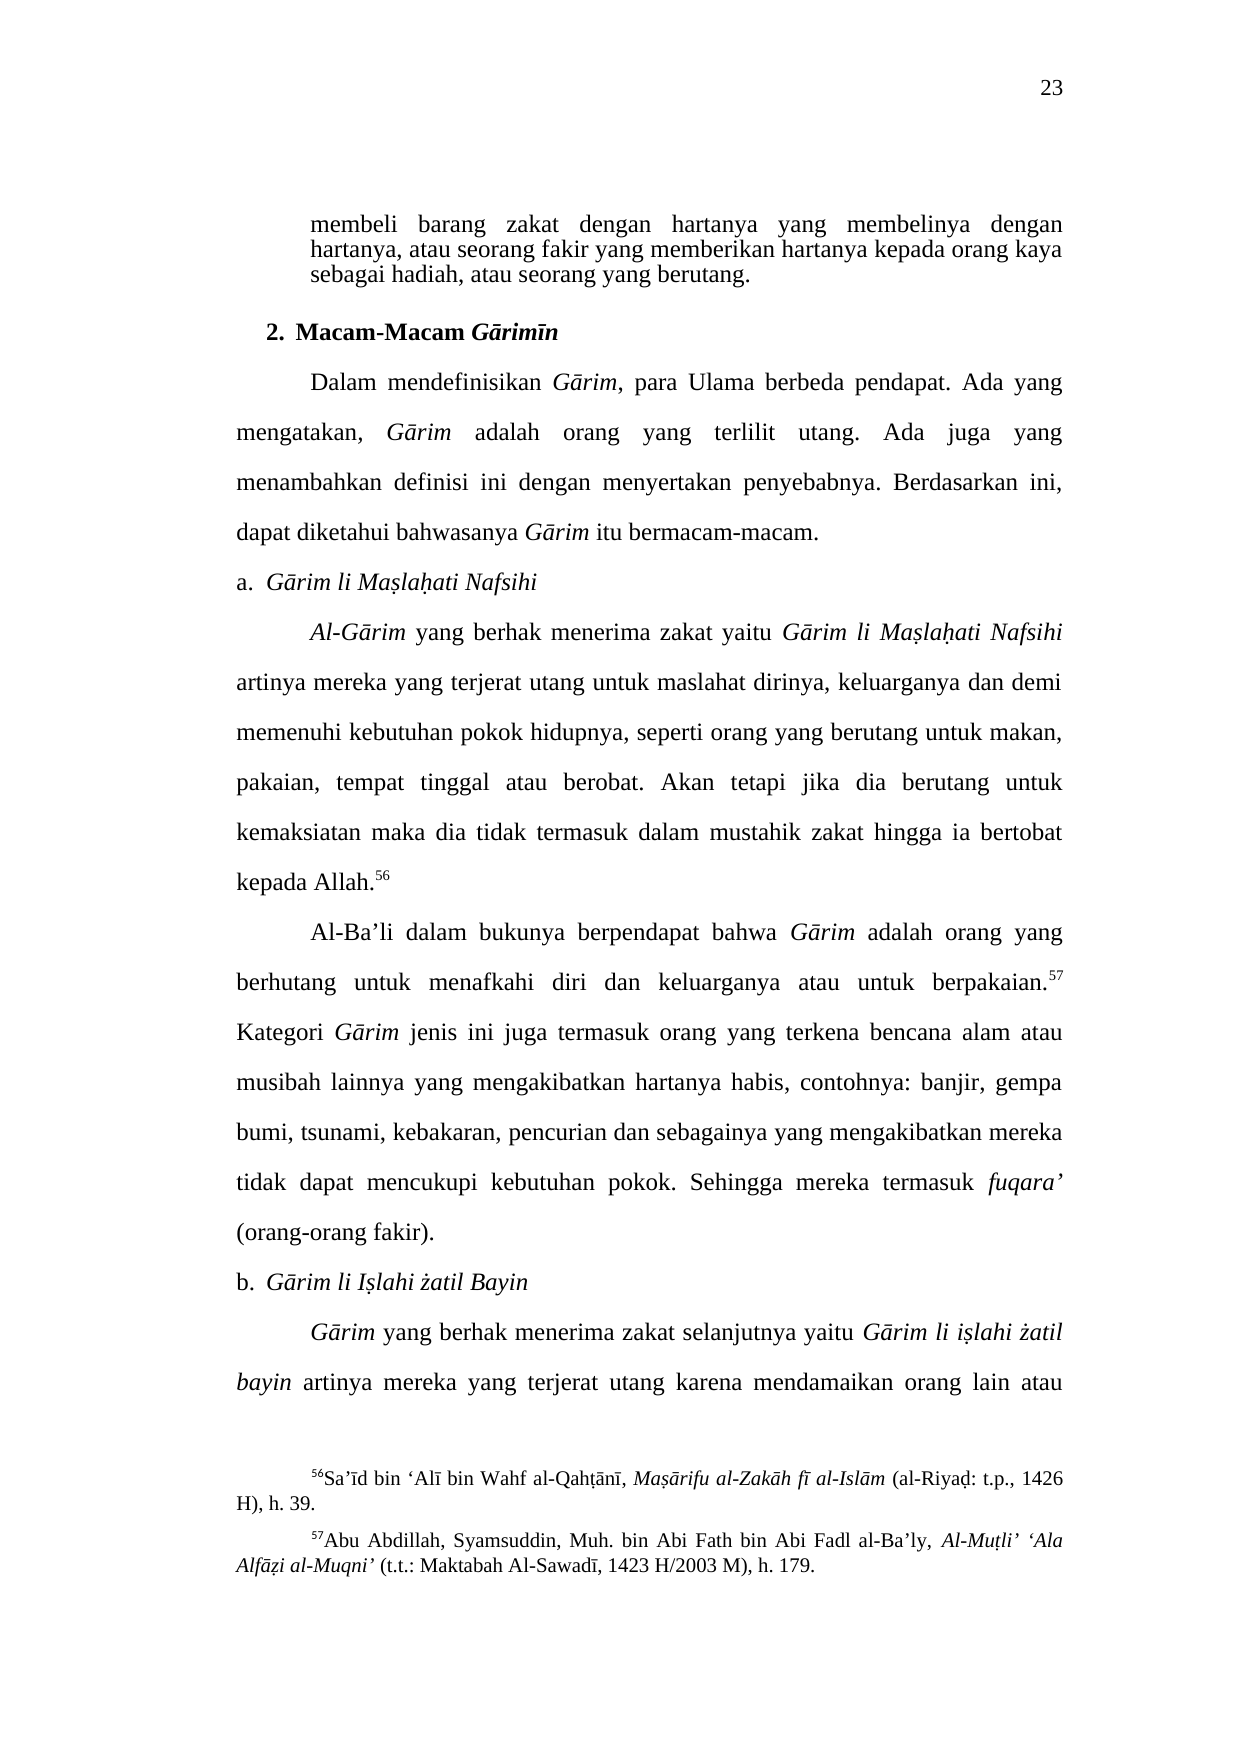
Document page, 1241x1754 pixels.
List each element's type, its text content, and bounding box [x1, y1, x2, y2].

list Gārim li Maṣlaḥati Nafsihi [236, 550, 1063, 600]
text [236, 1300, 1063, 1400]
list Gārim li Iṣlahi żatil Bayin [236, 1250, 1063, 1300]
text Al-Gārim yang berhak menerima zakat yaitu Gārim li Maṣlaḥati Nafsihi artinya mereka yang terjerat utang untuk maslahat dirinya, keluarganya dan demi memenuhi kebutuhan pokok hidupnya, seperti orang yang berutang untuk makan, pakaian, tempat tinggal atau berobat. Akan tetapi jika dia berutang untuk kemaksiatan maka dia tidak termasuk dalam mustahik zakat hingga ia bertobat kepada Allah. [236, 600, 1063, 900]
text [310, 213, 1063, 288]
list Macam-Macam Gārimīn [266, 300, 1063, 350]
text Dalam mendefinisikan Gārim, para Ulama berbeda pendapat. Ada yang mengatakan, Gārim adalah orang yang terlilit utang. Ada juga yang menambahkan definisi ini dengan menyertakan penyebabnya. Berdasarkan ini, dapat diketahui bahwasanya Gārim itu bermacam-macam. [236, 350, 1063, 550]
text Al-Ba’li dalam bukunya berpendapat bahwa Gārim adalah orang yang berhutang untuk menafkahi diri dan keluarganya atau untuk berpakaian. Kategori Gārim jenis ini juga termasuk orang yang terkena bencana alam atau musibah lainnya yang mengakibatkan hartanya habis, contohnya: banjir, gempa bumi, tsunami, kebakaran, pencurian dan sebagainya yang mengakibatkan mereka tidak dapat mencukupi kebutuhan pokok. Sehingga mereka termasuk fuqara’ (orang-orang fakir). [236, 900, 1063, 1250]
